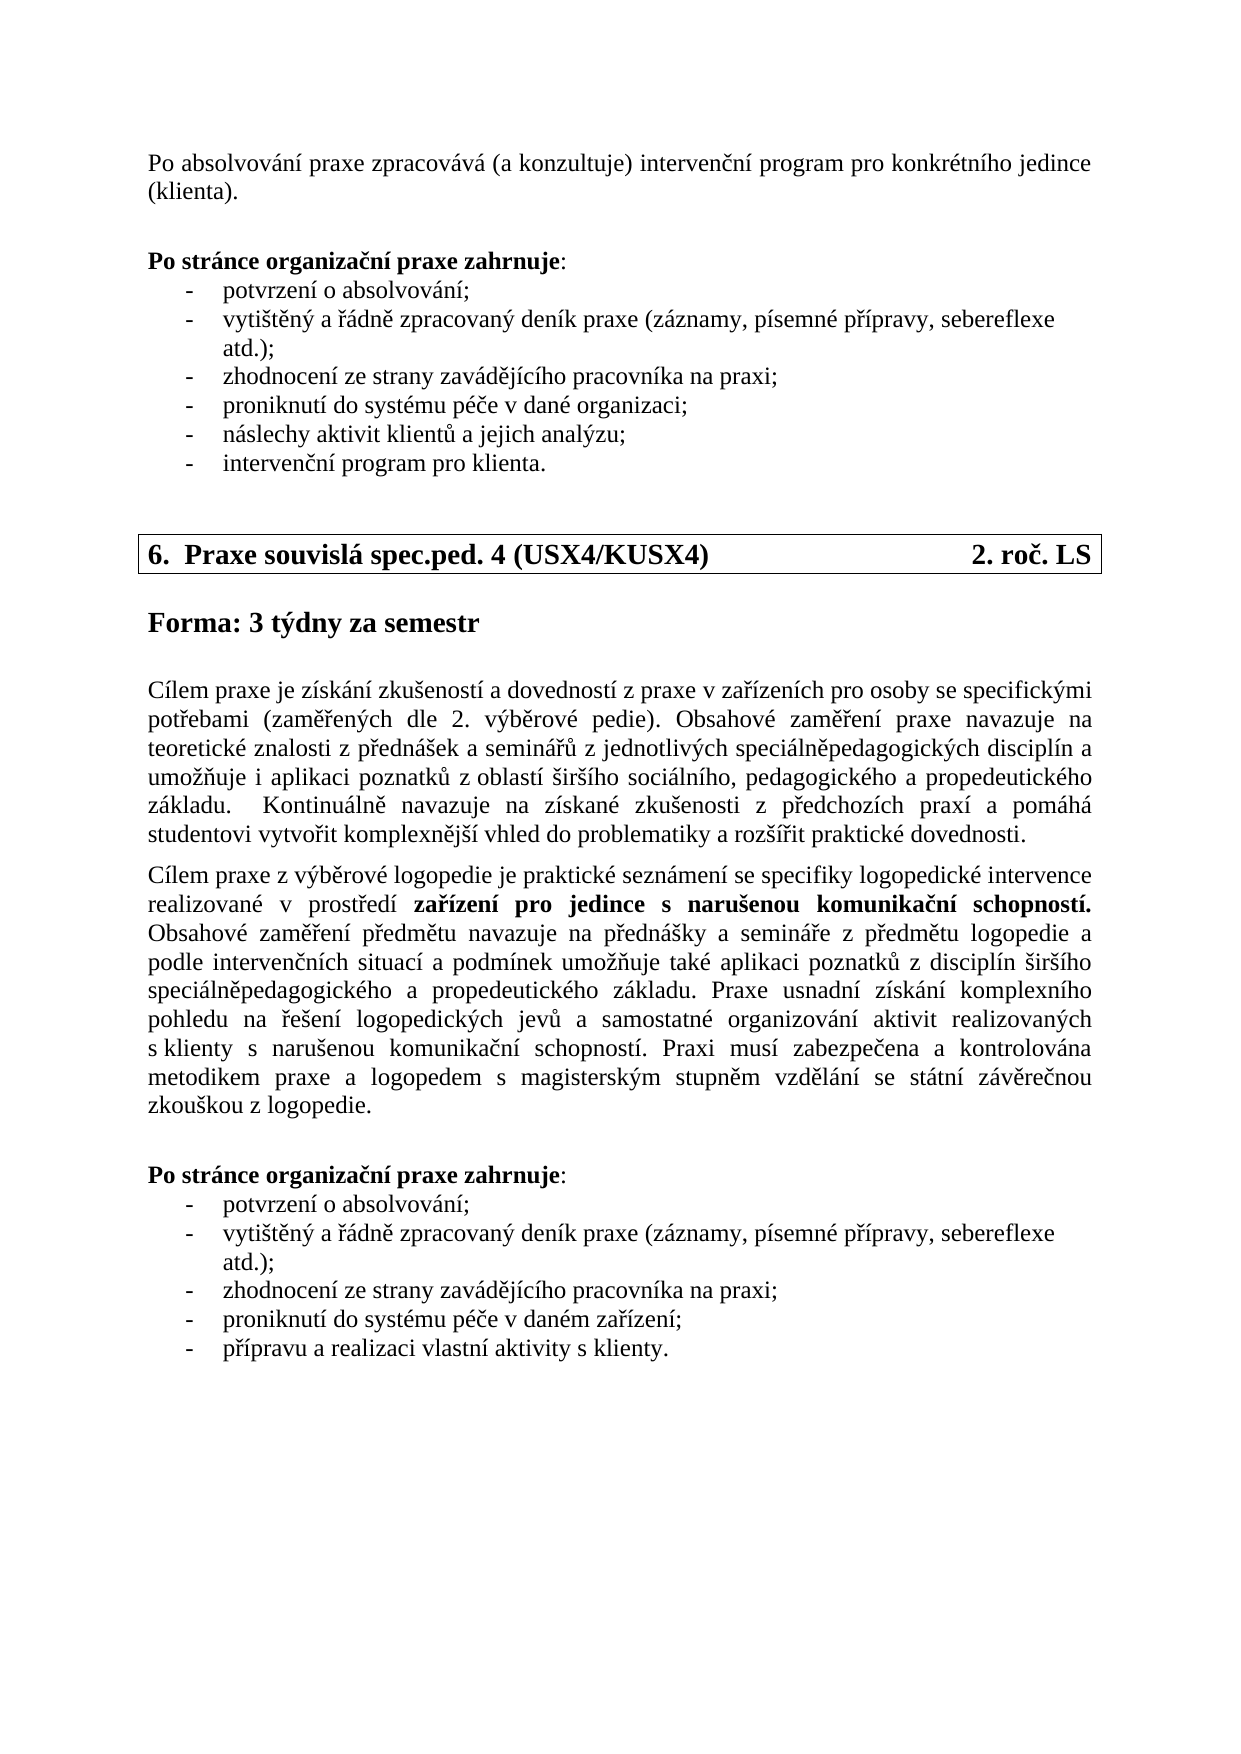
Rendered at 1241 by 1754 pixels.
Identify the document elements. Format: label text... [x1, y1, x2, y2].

list zhodnocení ze strany zavádějícího pracovníka na praxi; [185, 1275, 1093, 1304]
text Cílem praxe z výběrové logopedie je praktické seznámení se specifiky logopedické intervence realizované v prostředí zařízení pro jedince s narušenou komunikační schopností. Obsahové zaměření předmětu navazuje na přednášky a semináře z předmětu logopedie a podle intervenčních situací a podmínek umožňuje také aplikaci poznatků z disciplín širšího speciálněpedagogického a propedeutického základu. Praxe usnadní získání komplexního pohledu na řešení logopedických jevů a samostatné organizování aktivit realizovaných s klienty s narušenou komunikační schopností. Praxi musí zabezpečena a kontrolována metodikem praxe a logopedem s magisterským stupněm vzdělání se státní závěrečnou zkouškou z logopedie. [148, 860, 1093, 1119]
list potvrzení o absolvování; [185, 1189, 1093, 1218]
list proniknutí do systému péče v dané organizaci; [185, 390, 1093, 419]
list proniknutí do systému péče v daném zařízení; [185, 1304, 1093, 1333]
text Po stránce organizační praxe zahrnuje: [148, 246, 1093, 275]
list vytištěný a řádně zpracovaný deník praxe (záznamy, písemné přípravy, sebereflexe atd.); [185, 1218, 1093, 1275]
list intervenční program pro klienta. [185, 448, 1093, 476]
list náslechy aktivit klientů a jejich analýzu; [185, 419, 1093, 448]
list přípravu a realizaci vlastní aktivity s klienty. [185, 1333, 1093, 1362]
text 6. Praxe souvislá spec.ped. 4 (USX4/KUSX4) 2. roč. LS [139, 535, 1101, 573]
list zhodnocení ze strany zavádějícího pracovníka na praxi; [185, 361, 1093, 390]
text Cílem praxe je získání zkušeností a dovedností z praxe v zařízeních pro osoby se specifickými potřebami (zaměřených dle 2. výběrové pedie). Obsahové zaměření praxe navazuje na teoretické znalosti z přednášek a seminářů z jednotlivých speciálněpedagogických disciplín a umožňuje i aplikaci poznatků z oblastí širšího sociálního, pedagogického a propedeutického základu. Kontinuálně navazuje na získané zkušenosti z předchozích praxí a pomáhá studentovi vytvořit komplexnější vhled do problematiky a rozšířit praktické dovednosti. [148, 675, 1093, 848]
list vytištěný a řádně zpracovaný deník praxe (záznamy, písemné přípravy, sebereflexe atd.); [185, 304, 1093, 361]
text Po absolvování praxe zpracovává (a konzultuje) intervenční program pro konkrétního jedince (klienta). [148, 148, 1093, 205]
text Po stránce organizační praxe zahrnuje: [148, 1160, 1093, 1189]
list potvrzení o absolvování; [185, 275, 1093, 304]
text Forma: 3 týdny za semestr [148, 605, 1093, 639]
